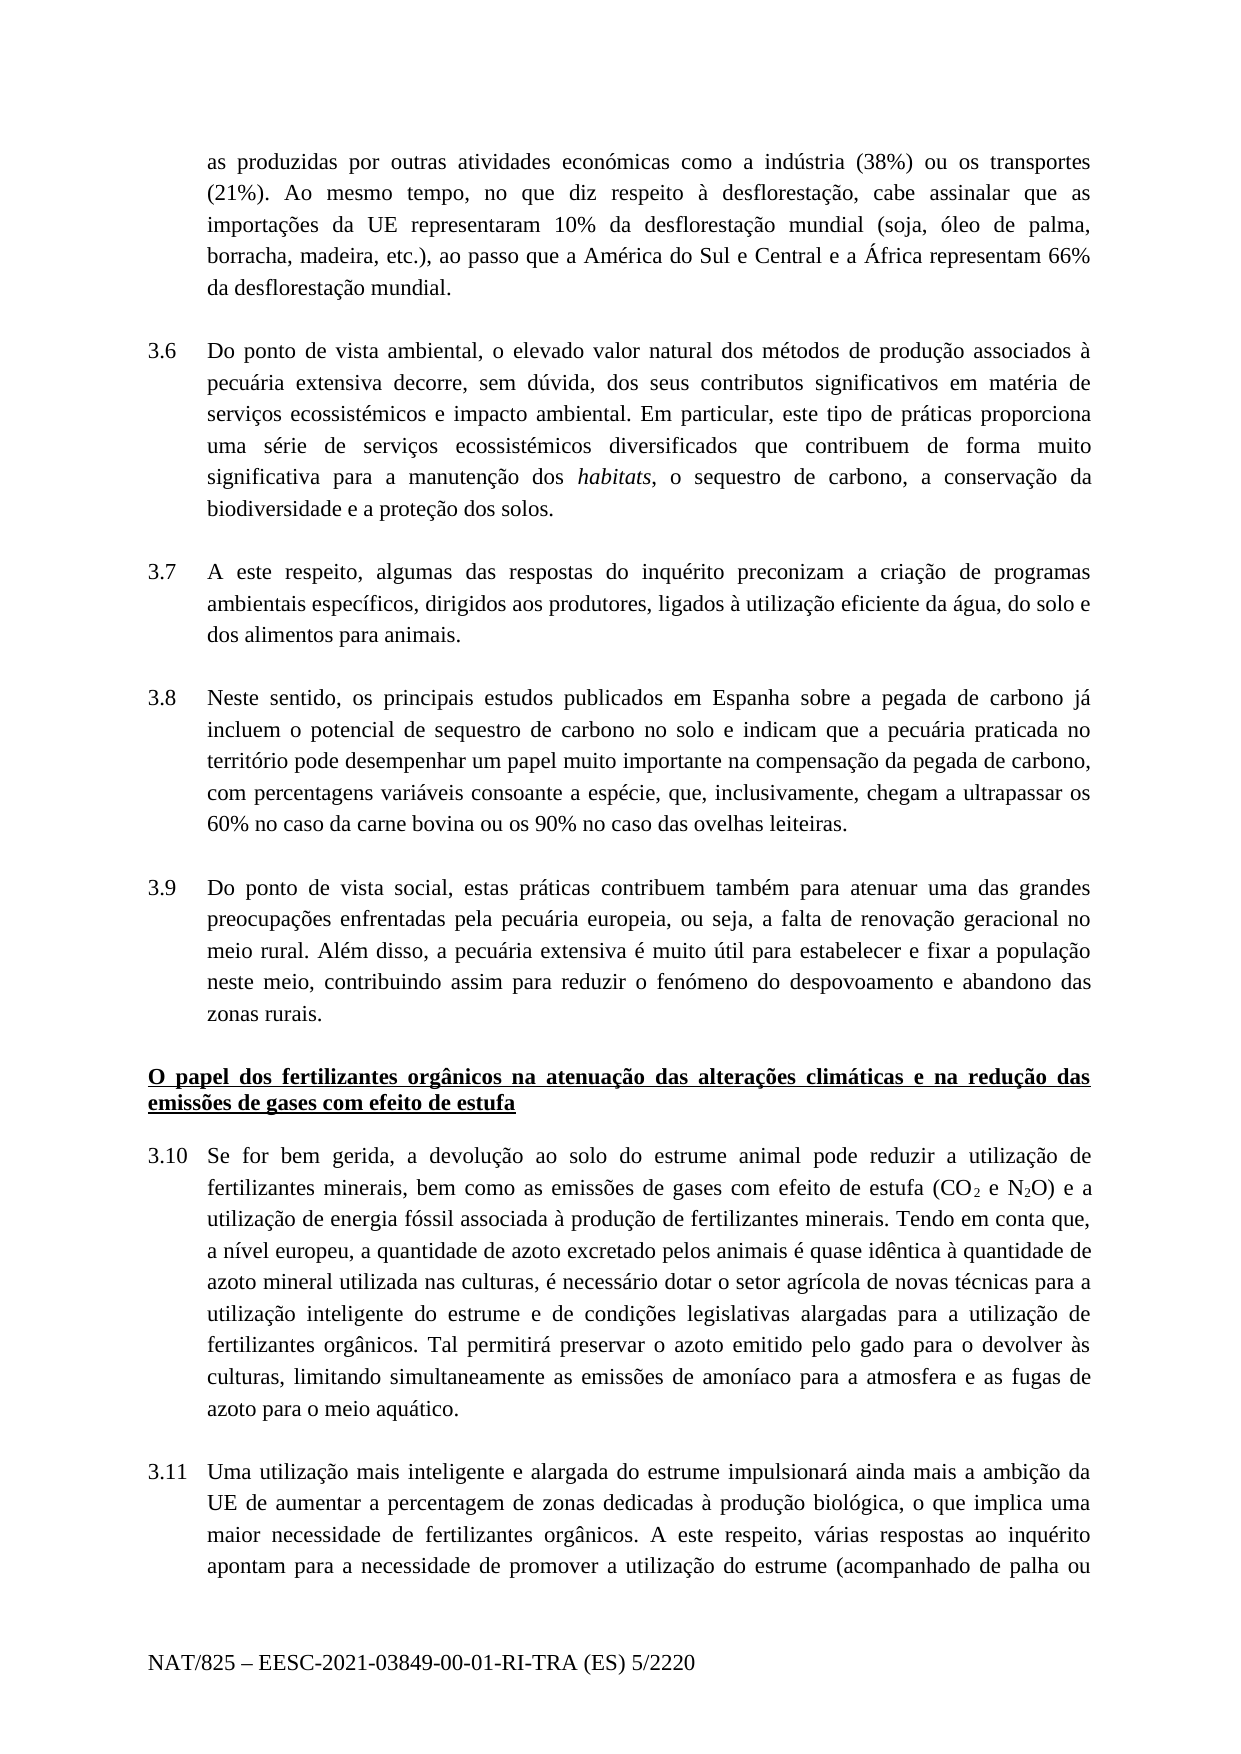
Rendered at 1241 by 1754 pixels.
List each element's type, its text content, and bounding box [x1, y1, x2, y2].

subtitle Do ponto de vista ambiental, o elevado valor natural dos métodos de produção associados à pecuária extensiva decorre, sem dúvida, dos seus contributos significativos em matéria de serviços ecossistémicos e impacto ambiental. Em particular, este tipo de práticas proporciona uma série de serviços ecossistémicos diversificados que contribuem de forma muito significativa para a manutenção dos habitats, o sequestro de carbono, a conservação da biodiversidade e a proteção dos solos. [148, 337, 1092, 521]
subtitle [148, 1458, 1092, 1579]
text O papel dos fertilizantes orgânicos na atenuação das alterações climáticas e na redução das emissões de gases com efeito de estufa [148, 1063, 1092, 1116]
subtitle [148, 148, 1092, 300]
subtitle Se for bem gerida, a devolução ao solo do estrume animal pode reduzir a utilização de fertilizantes minerais, bem como as emissões de gases com efeito de estufa (CO2 e N2O) e a utilização de energia fóssil associada à produção de fertilizantes minerais. Tendo em conta que, a nível europeu, a quantidade de azoto excretado pelos animais é quase idêntica à quantidade de azoto mineral utilizada nas culturas, é necessário dotar o setor agrícola de novas técnicas para a utilização inteligente do estrume e de condições legislativas alargadas para a utilização de fertilizantes orgânicos. Tal permitirá preservar o azoto emitido pelo gado para o devolver às culturas, limitando simultaneamente as emissões de amoníaco para a atmosfera e as fugas de azoto para o meio aquático. [148, 1142, 1092, 1421]
subtitle Neste sentido, os principais estudos publicados em Espanha sobre a pegada de carbono já incluem o potencial de sequestro de carbono no solo e indicam que a pecuária praticada no território pode desempenhar um papel muito importante na compensação da pegada de carbono, com percentagens variáveis consoante a espécie, que, inclusivamente, chegam a ultrapassar os 60% no caso da carne bovina ou os 90% no caso das ovelhas leiteiras. [148, 684, 1092, 837]
subtitle Do ponto de vista social, estas práticas contribuem também para atenuar uma das grandes preocupações enfrentadas pela pecuária europeia, ou seja, a falta de renovação geracional no meio rural. Além disso, a pecuária extensiva é muito útil para estabelecer e fixar a população neste meio, contribuindo assim para reduzir o fenómeno do despovoamento e abandono das zonas rurais. [148, 874, 1092, 1026]
subtitle A este respeito, algumas das respostas do inquérito preconizam a criação de programas ambientais específicos, dirigidos aos produtores, ligados à utilização eficiente da água, do solo e dos alimentos para animais. [148, 558, 1092, 647]
